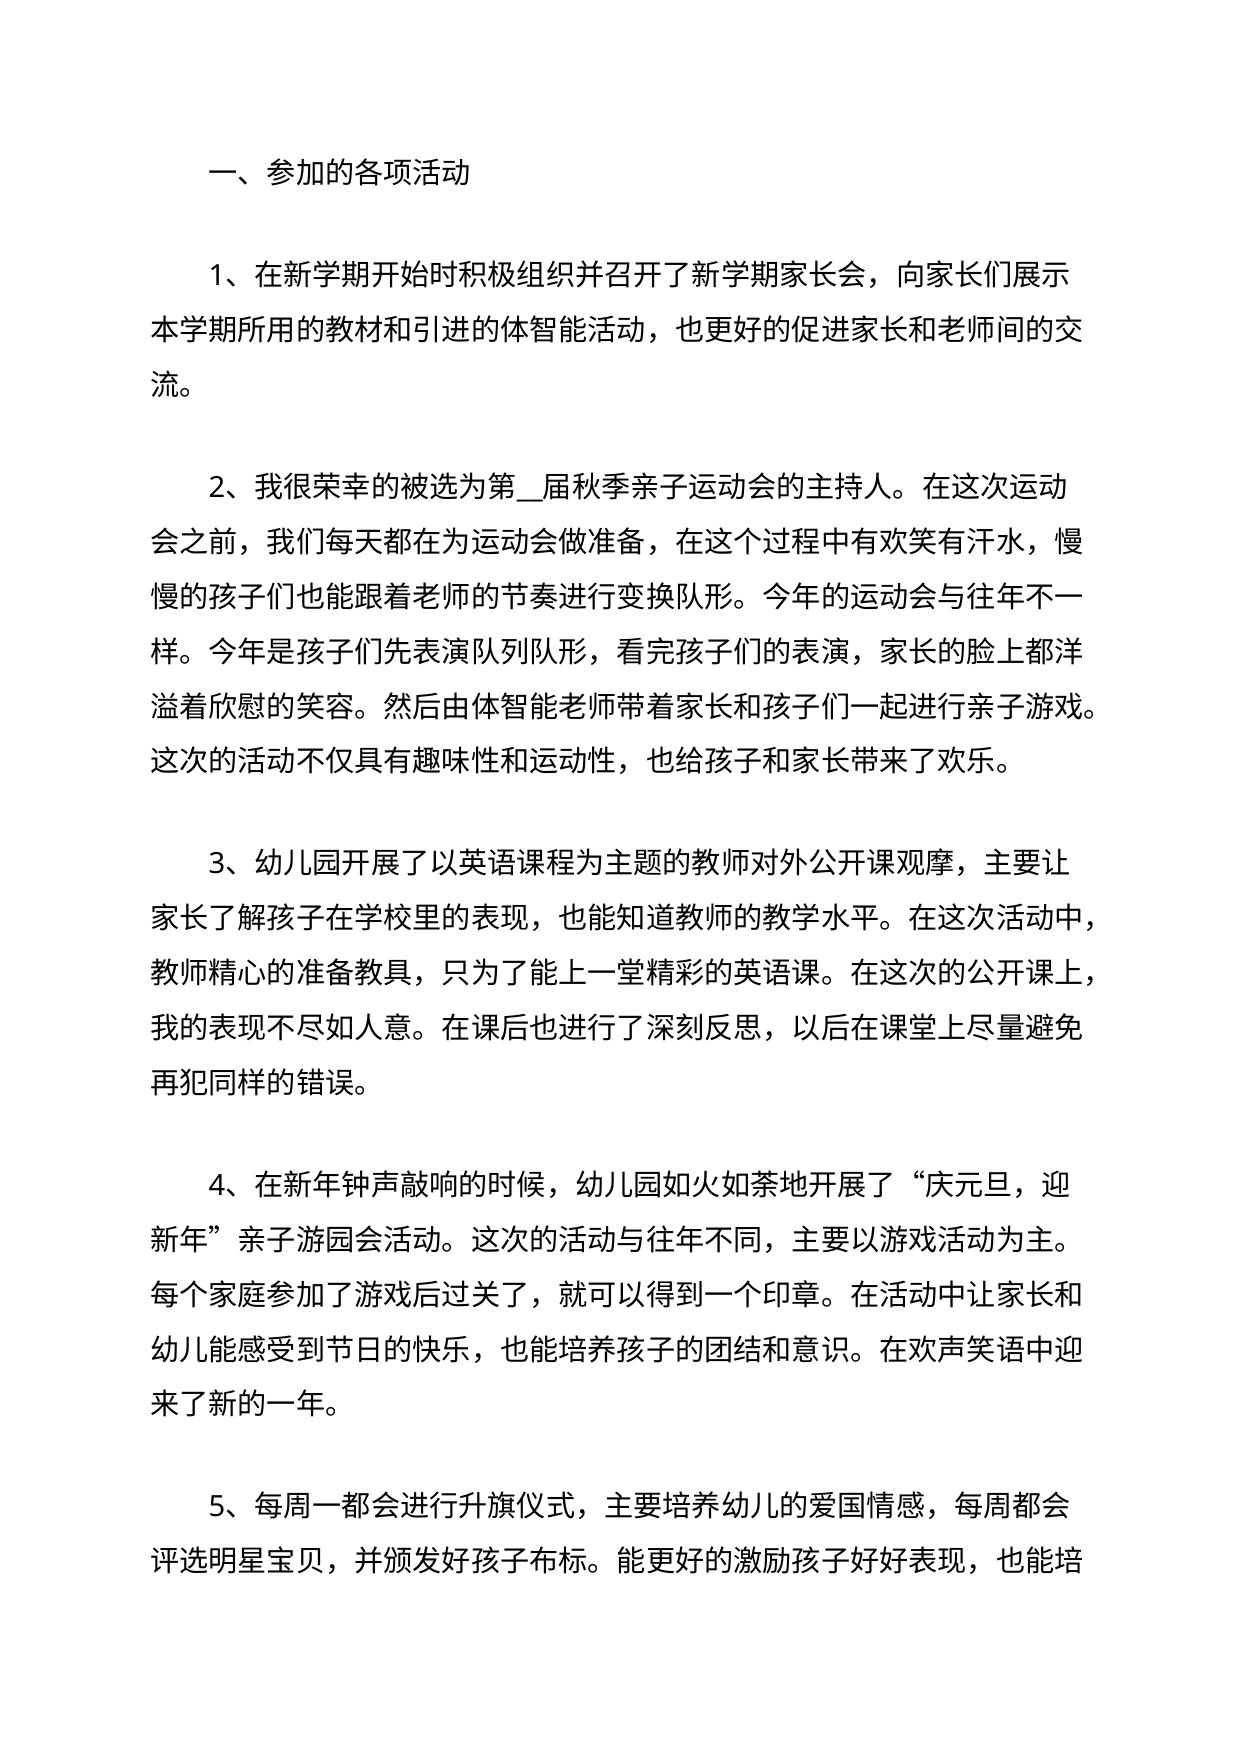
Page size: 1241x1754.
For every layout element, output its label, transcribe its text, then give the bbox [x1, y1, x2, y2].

text 1、在新学期开始时积极组织并召开了新学期家长会，向家长们展示本学期所用的教材和引进的体智能活动，也更好的促进家长和老师间的交流。 [150, 252, 1090, 404]
text 3、幼儿园开展了以英语课程为主题的教师对外公开课观摩，主要让家长了解孩子在学校里的表现，也能知道教师的教学水平。在这次活动中，教师精心的准备教具，只为了能上一堂精彩的英语课。在这次的公开课上，我的表现不尽如人意。在课后也进行了深刻反思，以后在课堂上尽量避免再犯同样的错误。 [150, 840, 1090, 1102]
text 2、我很荣幸的被选为第__届秋季亲子运动会的主持人。在这次运动会之前，我们每天都在为运动会做准备，在这个过程中有欢笑有汗水，慢慢的孩子们也能跟着老师的节奏进行变换队形。今年的运动会与往年不一样。今年是孩子们先表演队列队形，看完孩子们的表演，家长的脸上都洋溢着欣慰的笑容。然后由体智能老师带着家长和孩子们一起进行亲子游戏。这次的活动不仅具有趣味性和运动性，也给孩子和家长带来了欢乐。 [150, 463, 1090, 780]
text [150, 1483, 1090, 1580]
text 一、参加的各项活动 [150, 150, 1090, 192]
text 4、在新年钟声敲响的时候，幼儿园如火如荼地开展了“庆元旦，迎新年”亲子游园会活动。这次的活动与往年不同，主要以游戏活动为主。每个家庭参加了游戏后过关了，就可以得到一个印章。在活动中让家长和幼儿能感受到节日的快乐，也能培养孩子的团结和意识。在欢声笑语中迎来了新的一年。 [150, 1161, 1090, 1423]
